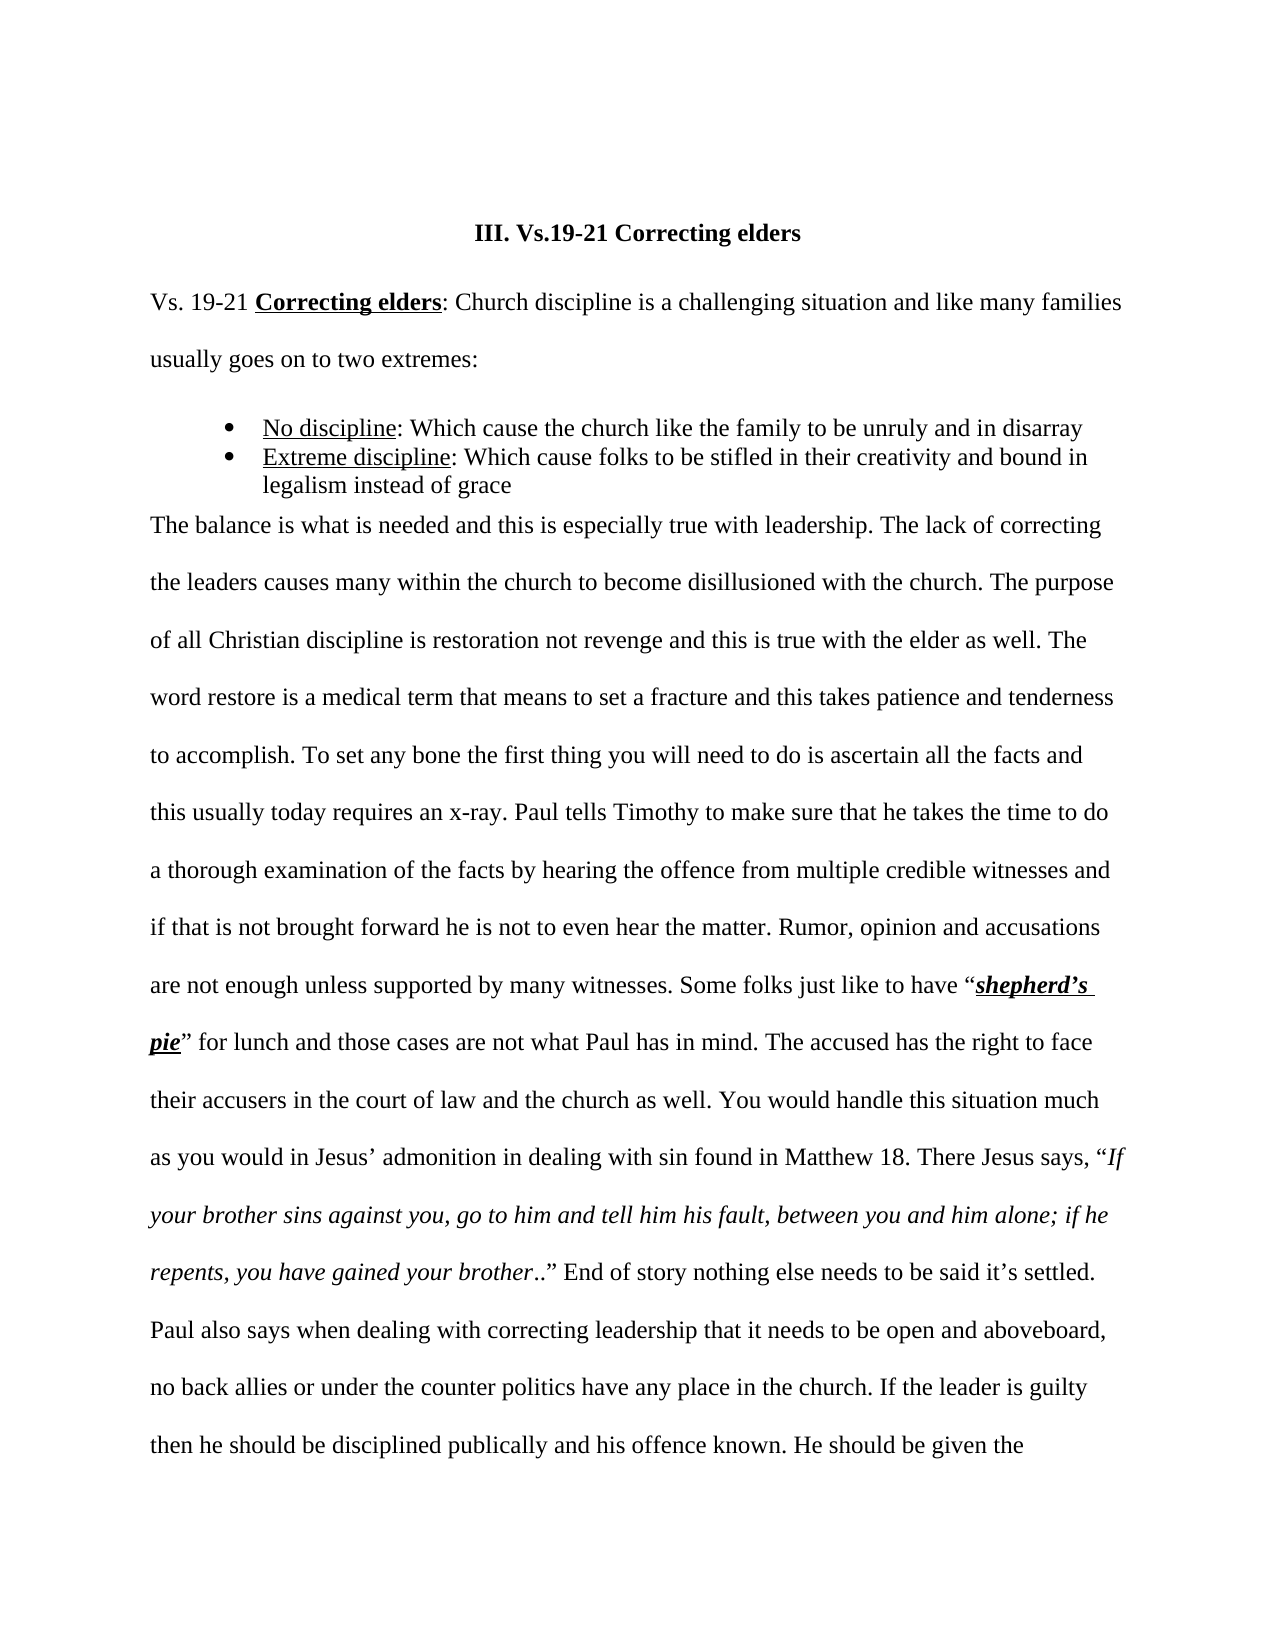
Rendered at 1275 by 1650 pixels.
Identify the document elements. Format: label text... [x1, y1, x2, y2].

text Vs. 19-21 Correcting elders: Church discipline is a challenging situation and like many families usually goes on to two extremes: [150, 287, 1125, 373]
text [150, 510, 1125, 1459]
list Extreme discipline: Which cause folks to be stifled in their creativity and bound in legalism instead of grace [225, 442, 1125, 499]
text III. Vs.19-21 Correcting elders [150, 218, 1125, 247]
list No discipline: Which cause the church like the family to be unruly and in disarray [225, 413, 1125, 442]
